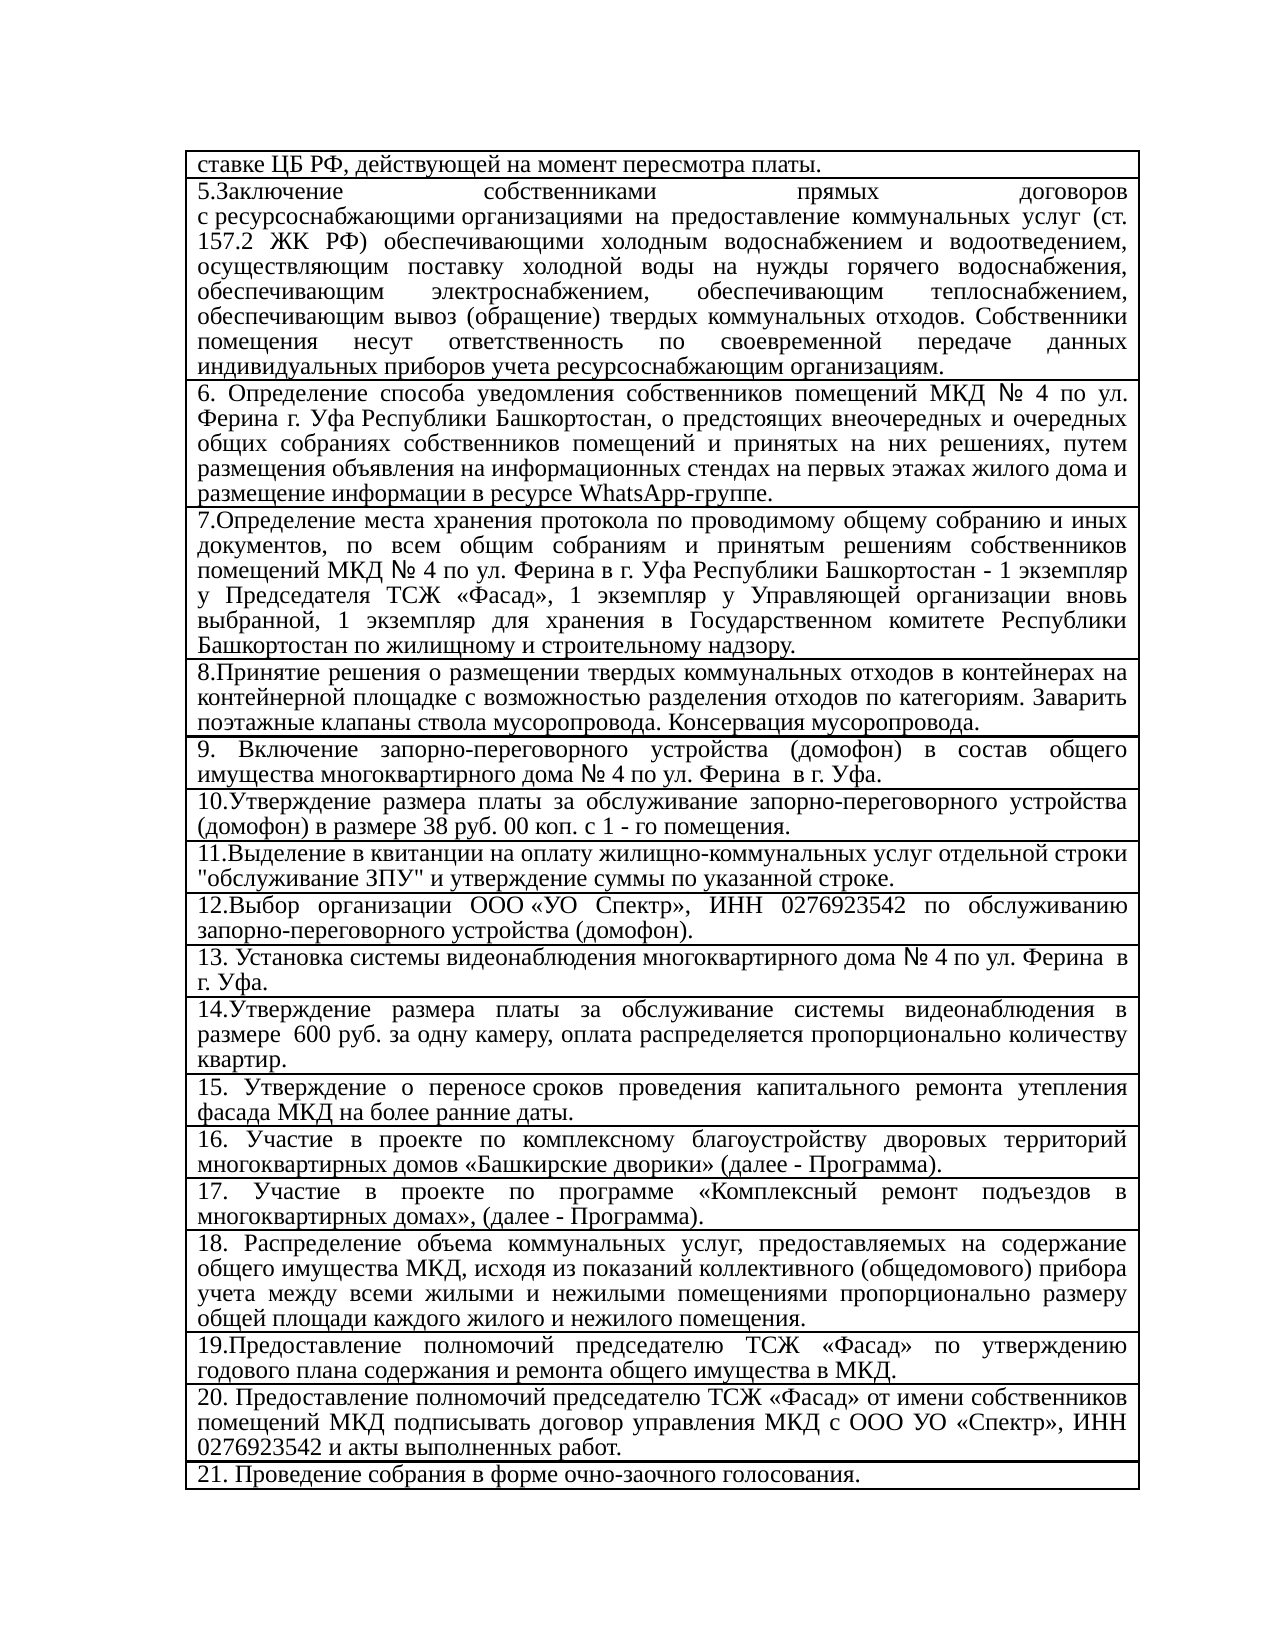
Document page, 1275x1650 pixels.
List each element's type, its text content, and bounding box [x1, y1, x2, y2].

table_cell 12.Выбор организации ООО «УО Спектр», ИНН 0276923542 по обслуживанию запорно-переговорного устройства (домофон). [187, 894, 1138, 944]
table_cell 9. Включение запорно-переговорного устройства (домофон) в состав общего имущества многоквартирного дома № 4 по ул. Ферина в г. Уфа. [187, 738, 1138, 787]
table_cell 13. Установка системы видеонаблюдения многоквартирного дома № 4 по ул. Ферина в г. Уфа. [187, 946, 1138, 996]
table_cell 7.Определение места хранения протокола по проводимому общему собранию и иных документов, по всем общим собраниям и принятым решениям собственников помещений МКД № 4 по ул. Ферина в г. Уфа Республики Башкортостан - 1 экземпляр у Председателя ТСЖ «Фасад», 1 экземпляр у Управляющей организации вновь выбранной, 1 экземпляр для хранения в Государственном комитете Республики Башкортостан по жилищному и строительному надзору. [187, 508, 1138, 658]
table_cell 20. Предоставление полномочий председателю ТСЖ «Фасад» от имени собственников помещений МКД подписывать договор управления МКД с ООО УО «Спектр», ИНН 0276923542 и акты выполненных работ. [187, 1385, 1138, 1460]
table_cell 5.Заключение собственниками прямых договоров с ресурсоснабжающими организациями на предоставление коммунальных услуг (ст. 157.2 ЖК РФ) обеспечивающими холодным водоснабжением и водоотведением, осуществляющим поставку холодной воды на нужды горячего водоснабжения, обеспечивающим электроснабжением, обеспечивающим теплоснабжением, обеспечивающим вывоз (обращение) твердых коммунальных отходов. Собственники помещения несут ответственность по своевременной передаче данных индивидуальных приборов учета ресурсоснабжающим организациям. [187, 179, 1138, 379]
table_cell 10.Утверждение размера платы за обслуживание запорно-переговорного устройства (домофон) в размере 38 руб. 00 коп. с 1 - го помещения. [187, 790, 1138, 839]
table_cell 11.Выделение в квитанции на оплату жилищно-коммунальных услуг отдельной строки "обслуживание ЗПУ" и утверждение суммы по указанной строке. [187, 842, 1138, 892]
table_cell 19.Предоставление полномочий председателю ТСЖ «Фасад» по утверждению годового плана содержания и ремонта общего имущества в МКД. [187, 1333, 1138, 1383]
table_cell 18. Распределение объема коммунальных услуг, предоставляемых на содержание общего имущества МКД, исходя из показаний коллективного (общедомового) прибора учета между всеми жилыми и нежилыми помещениями пропорционально размеру общей площади каждого жилого и нежилого помещения. [187, 1231, 1138, 1331]
table_cell 6. Определение способа уведомления собственников помещений МКД № 4 по ул. Ферина г. Уфа Республики Башкортостан, о предстоящих внеочередных и очередных общих собраниях собственников помещений и принятых на них решениях, путем размещения объявления на информационных стендах на первых этажах жилого дома и размещение информации в ресурсе WhatsApp-группе. [187, 381, 1138, 506]
table_cell 16. Участие в проекте по комплексному благоустройству дворовых территорий многоквартирных домов «Башкирские дворики» (далее - Программа). [187, 1127, 1138, 1177]
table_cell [187, 152, 1138, 177]
table_cell 21. Проведение собрания в форме очно-заочного голосования. [187, 1463, 1138, 1487]
table_cell 15. Утверждение о переносе сроков проведения капитального ремонта утепления фасада МКД на более ранние даты. [187, 1075, 1138, 1125]
table_cell 17. Участие в проекте по программе «Комплексный ремонт подъездов в многоквартирных домах», (далее - Программа). [187, 1179, 1138, 1229]
table_cell 8.Принятие решения о размещении твердых коммунальных отходов в контейнерах на контейнерной площадке с возможностью разделения отходов по категориям. Заварить поэтажные клапаны ствола мусоропровода. Консервация мусоропровода. [187, 660, 1138, 735]
table_cell 14.Утверждение размера платы за обслуживание системы видеонаблюдения в размере 600 руб. за одну камеру, оплата распределяется пропорционально количеству квартир. [187, 998, 1138, 1073]
